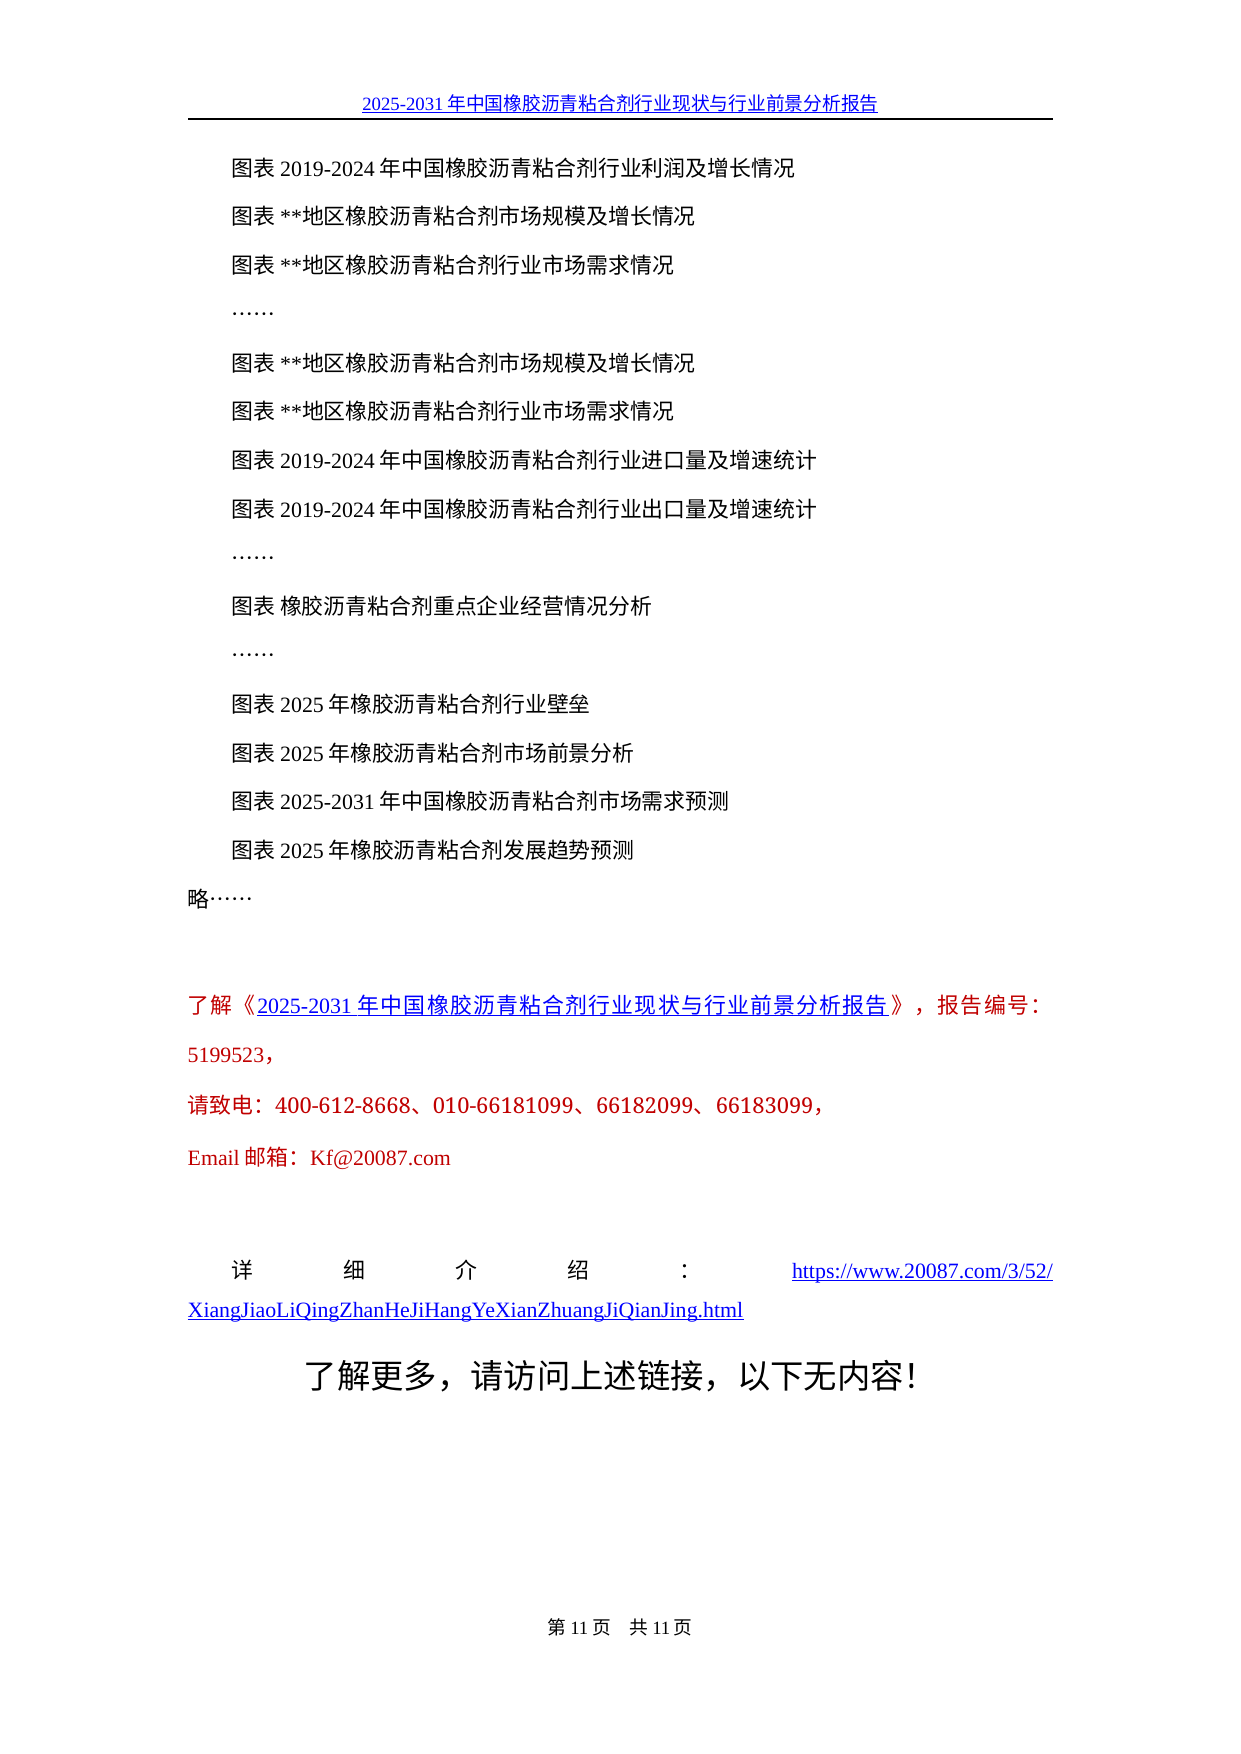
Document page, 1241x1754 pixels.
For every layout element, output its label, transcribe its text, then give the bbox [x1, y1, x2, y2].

text 了解《2025-2031年中国橡胶沥青粘合剂行业现状与行业前景分析报告》，报告编号：5199523， [187, 988, 1053, 1069]
text 请致电：400-612-8668、010-66181099、66182099、66183099， [187, 1088, 1053, 1121]
text Email邮箱：Kf@20087.com [187, 1140, 1053, 1172]
text 详细介绍：https://www.20087.com/3/52/XiangJiaoLiQingZhanHeJiHangYeXianZhuangJiQianJing.html [187, 1253, 1053, 1326]
title 了解更多，请访问上述链接，以下无内容！ [187, 1342, 1053, 1407]
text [187, 150, 1053, 914]
